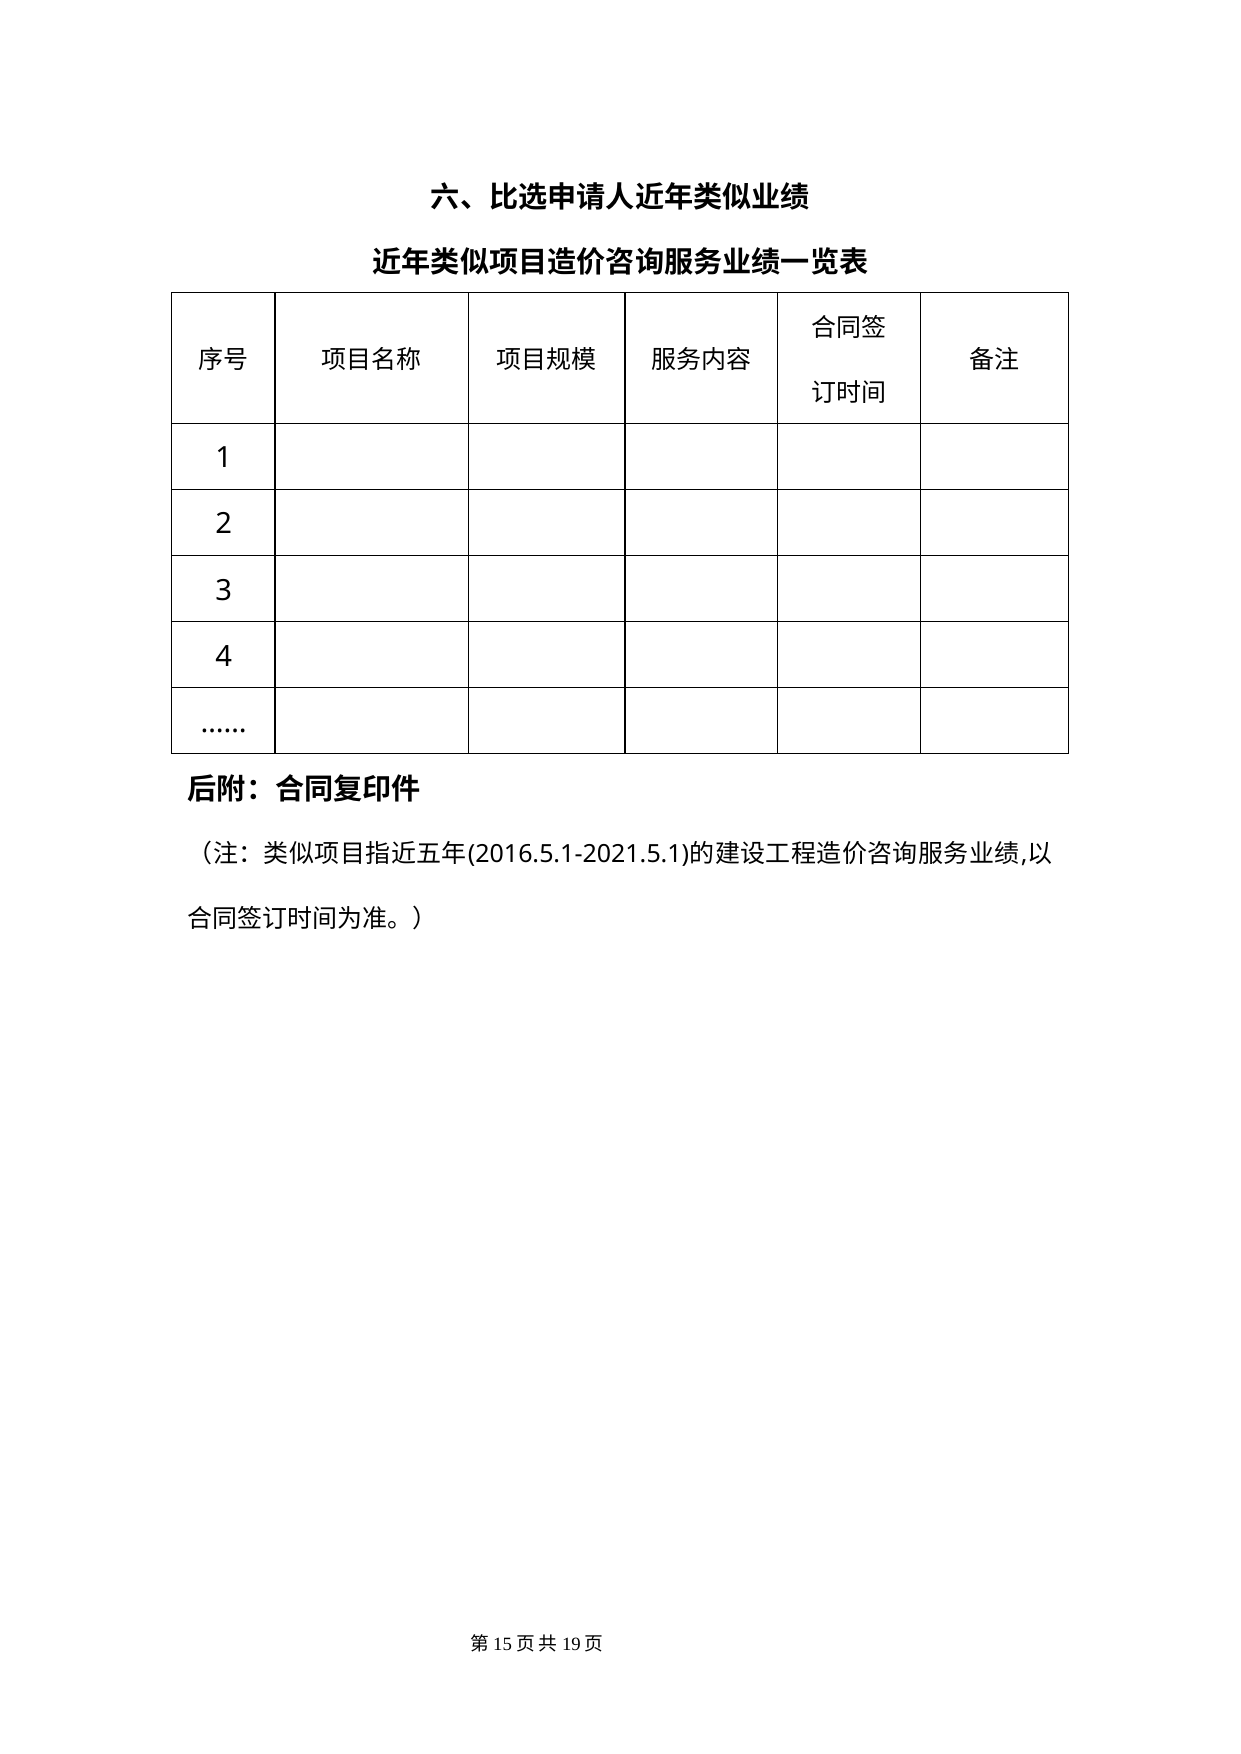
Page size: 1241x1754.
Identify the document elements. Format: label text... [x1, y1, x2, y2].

table_cell 3 [172, 556, 274, 621]
table_cell [276, 622, 468, 687]
table_cell 1 [172, 424, 274, 489]
table_cell [276, 556, 468, 621]
table_cell [469, 424, 624, 489]
table_header 备注 [921, 293, 1068, 423]
table_cell [626, 490, 777, 555]
table_header 项目规模 [469, 293, 624, 423]
table_header 服务内容 [626, 293, 777, 423]
table_cell [469, 688, 624, 753]
text 后附：合同复印件 [187, 754, 1053, 819]
table_cell [778, 622, 920, 687]
table_header 合同签 订时间 [778, 293, 920, 423]
table_cell [626, 556, 777, 621]
table_cell …… [172, 688, 274, 753]
table_cell [626, 424, 777, 489]
table_cell [469, 622, 624, 687]
table_cell [276, 688, 468, 753]
text 近年类似项目造价咨询服务业绩一览表 [187, 227, 1053, 292]
text （注：类似项目指近五年(2016.5.1-2021.5.1)的建设工程造价咨询服务业绩,以合同签订时间为准。） [187, 819, 1053, 949]
table_cell [921, 490, 1068, 555]
table_cell [778, 424, 920, 489]
table_cell [921, 556, 1068, 621]
table_cell [778, 556, 920, 621]
table_cell [921, 424, 1068, 489]
table_header 序号 [172, 293, 274, 423]
table_cell [921, 688, 1068, 753]
table_cell [921, 622, 1068, 687]
table_header 项目名称 [276, 293, 468, 423]
table_cell [469, 490, 624, 555]
table_cell [276, 424, 468, 489]
table_cell [778, 688, 920, 753]
table_cell [778, 490, 920, 555]
table_cell [626, 622, 777, 687]
table_cell 2 [172, 490, 274, 555]
text 六、比选申请人近年类似业绩 [187, 162, 1053, 227]
table_cell [276, 490, 468, 555]
table_cell 4 [172, 622, 274, 687]
table_cell [626, 688, 777, 753]
table_cell [469, 556, 624, 621]
